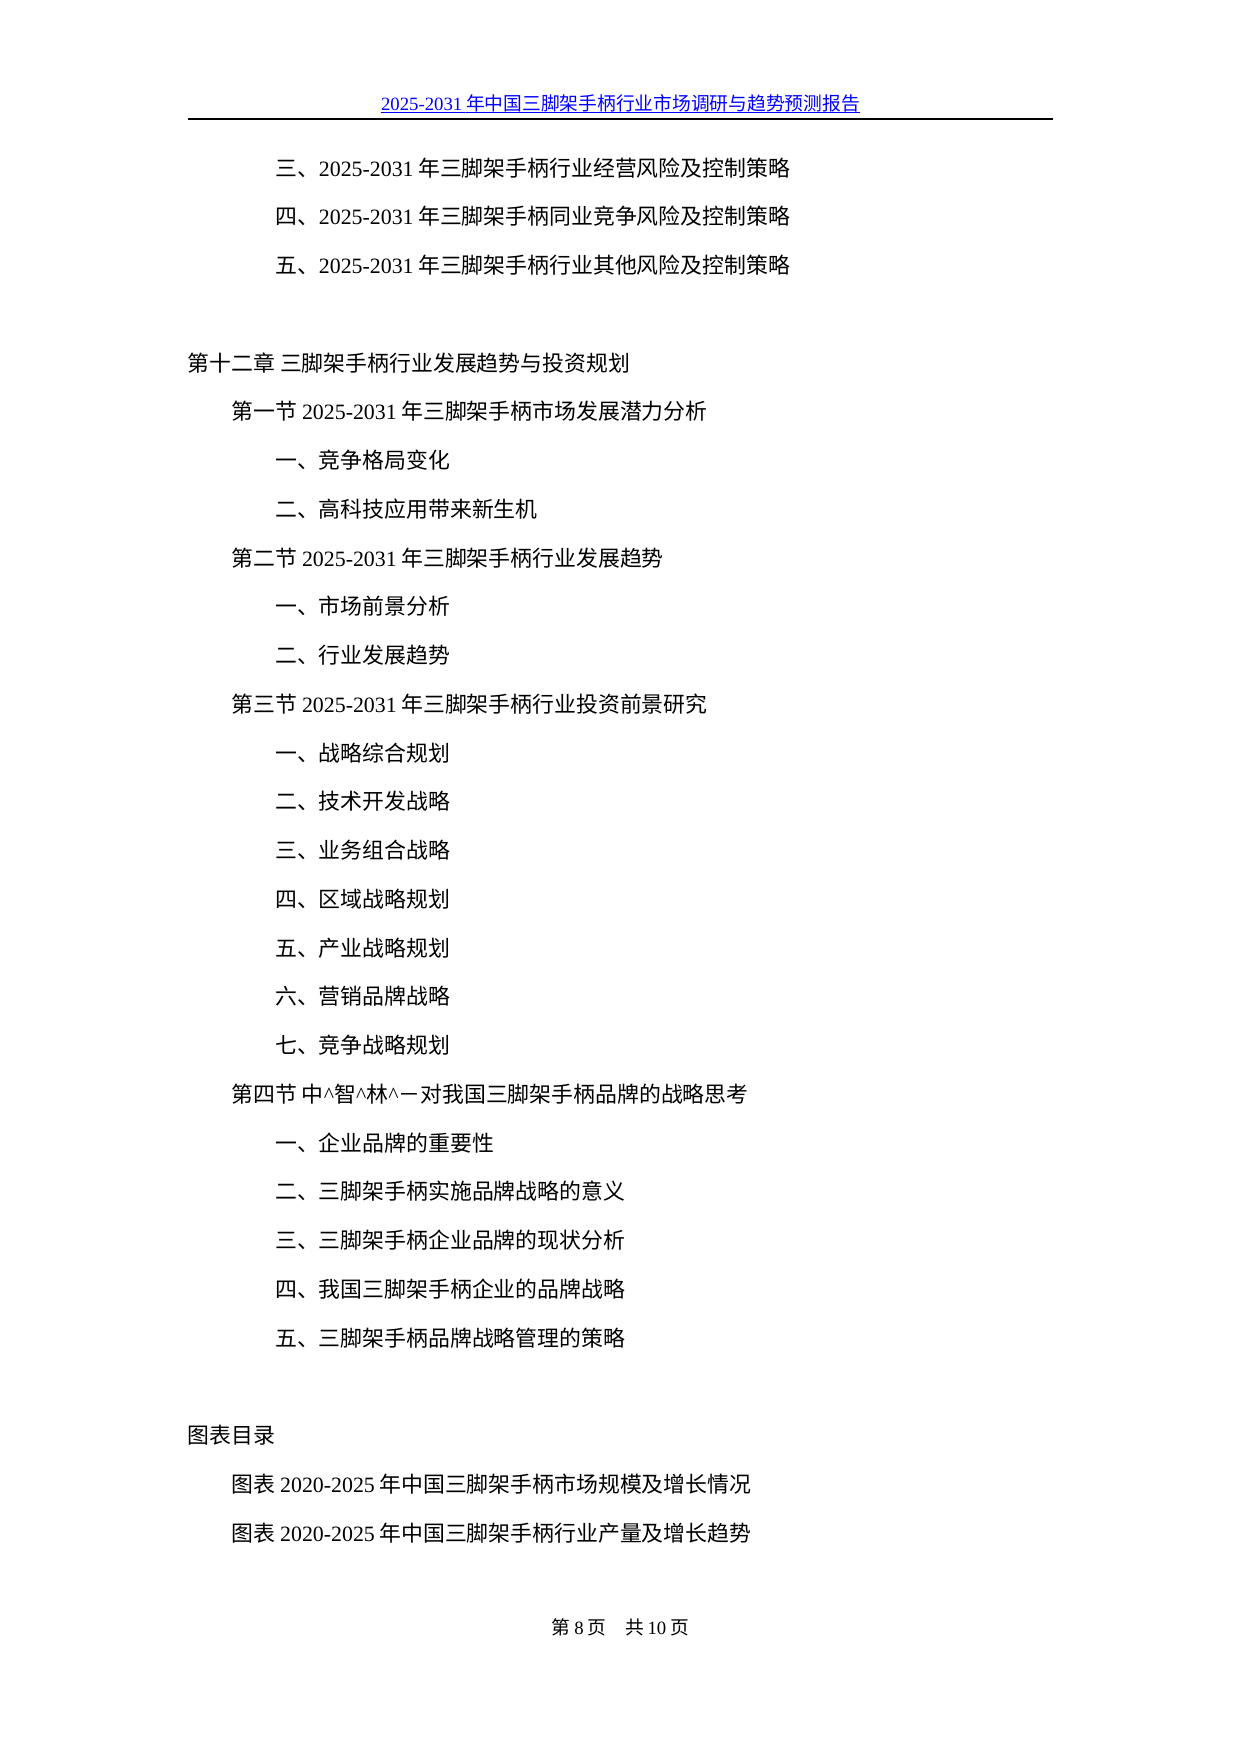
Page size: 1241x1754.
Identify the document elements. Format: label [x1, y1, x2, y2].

text [187, 150, 1053, 1548]
